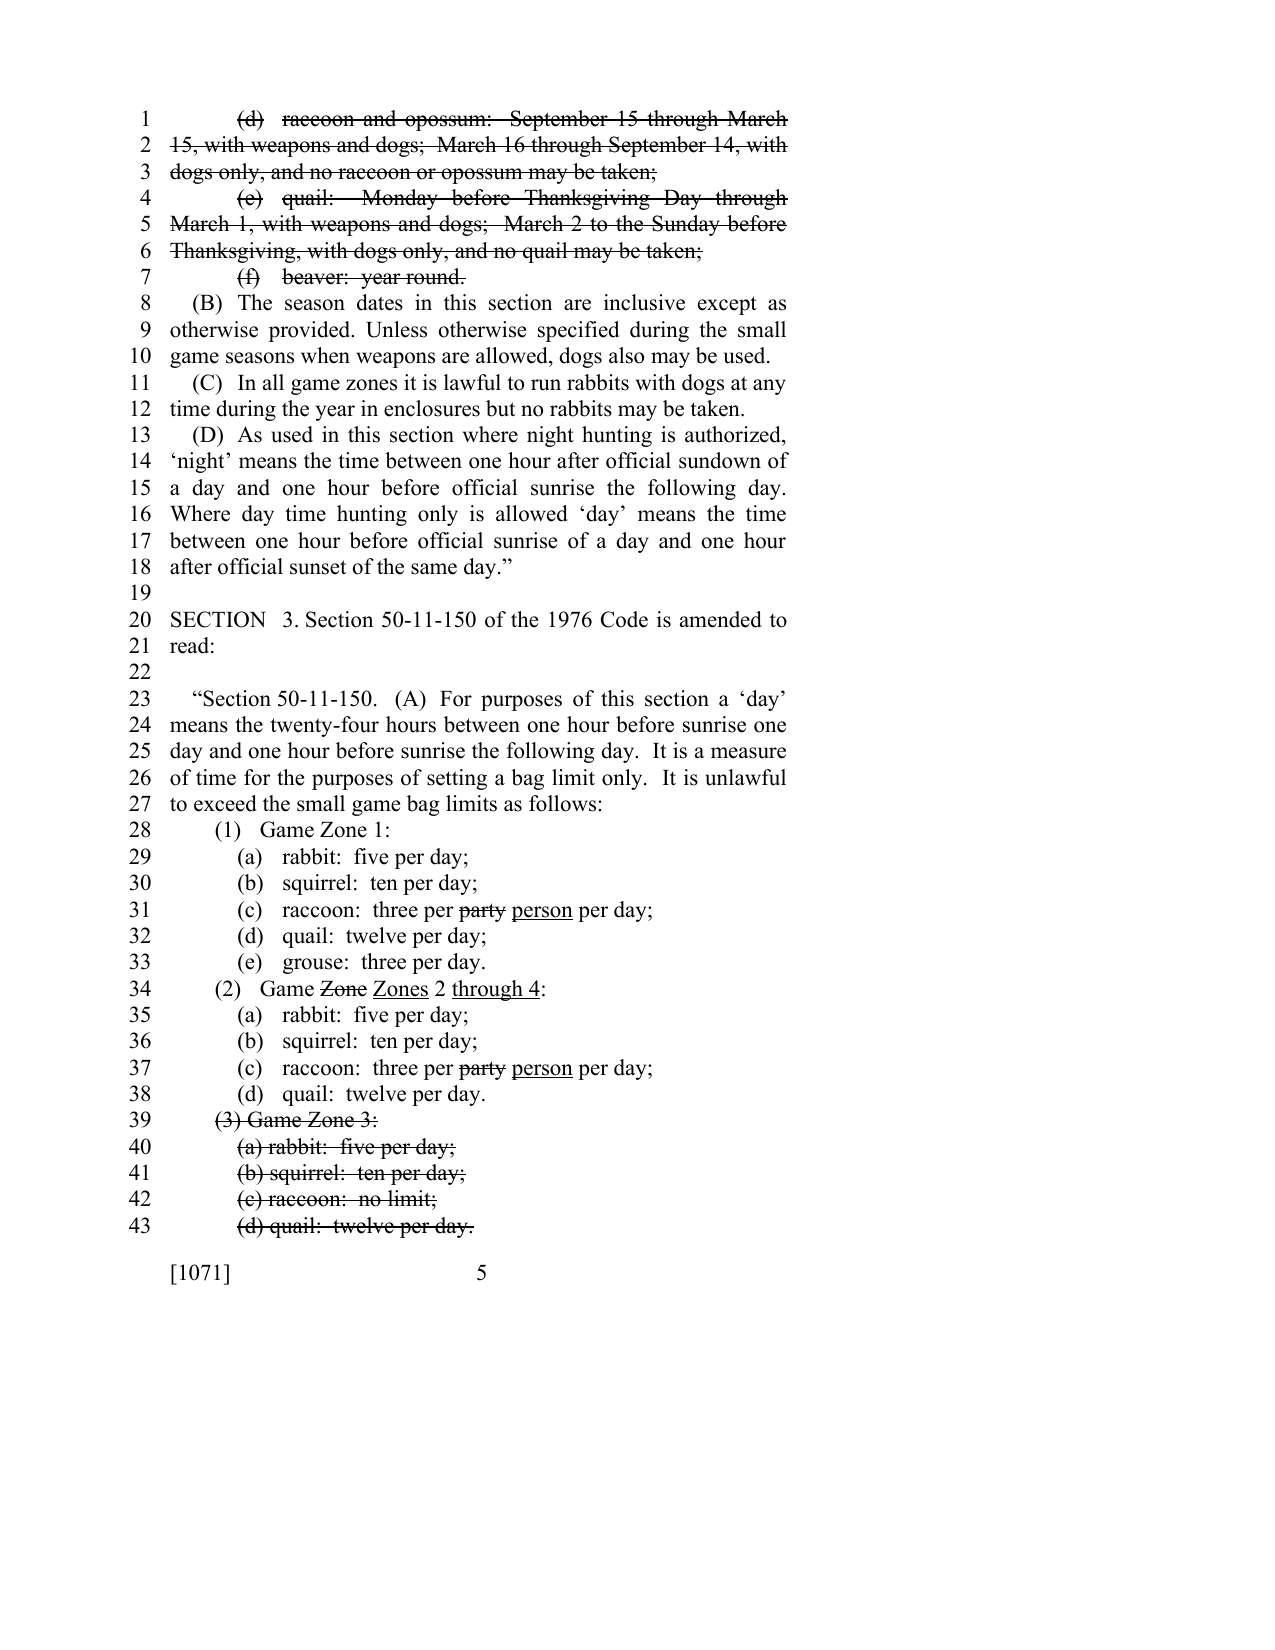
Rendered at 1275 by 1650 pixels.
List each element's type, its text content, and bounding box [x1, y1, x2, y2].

text (2) Game Zone Zones 2 through 4: [169, 975, 787, 1001]
text (d) quail: twelve per day; [169, 922, 787, 948]
text SECTION 3. Section 50-11-150 of the 1976 Code is amended to read: [169, 606, 787, 658]
text (D) As used in this section where night hunting is authorized, ‘night’ means the time between one hour after official sundown of a day and one hour before official sunrise the following day. Where day time hunting only is allowed ‘day’ means the time between one hour before official sunrise of a day and one hour after official sunset of the same day.” [169, 421, 787, 579]
text (c) raccoon: no limit; [169, 1186, 787, 1212]
text “Section 50-11-150. (A) For purposes of this section a ‘day’ means the twenty-four hours between one hour before sunrise one day and one hour before sunrise the following day. It is a measure of time for the purposes of setting a bag limit only. It is unlawful to exceed the small game bag limits as follows: [169, 685, 787, 817]
text (3) Game Zone 3: [169, 1106, 787, 1133]
text (b) squirrel: ten per day; [169, 1027, 787, 1054]
text (a) rabbit: five per day; [169, 1133, 787, 1159]
text (b) squirrel: ten per day; [169, 1159, 787, 1186]
text (c) raccoon: three per party person per day; [169, 896, 787, 922]
text (e) quail: Monday before Thanksgiving Day through March 1, with weapons and dogs; March 2 to the Sunday before Thanksgiving, with dogs only, and no quail may be taken; [169, 226, 787, 263]
text (d) quail: twelve per day. [169, 1080, 787, 1106]
text (B) The season dates in this section are inclusive except as otherwise provided. Unless otherwise specified during the small game seasons when weapons are allowed, dogs also may be used. [169, 289, 787, 368]
text (d) raccoon and opossum: September 15 through March 15, with weapons and dogs; March 16 through September 14, with dogs only, and no raccoon or opossum may be taken; [169, 147, 787, 184]
text (a) rabbit: five per day; [169, 1001, 787, 1027]
text (d) raccoon and opossum: September 15 through March 15, with weapons and dogs; March 16 through September 14, with dogs only, and no raccoon or opossum may be taken; [169, 105, 787, 146]
text (c) raccoon: three per party person per day; [169, 1054, 787, 1080]
text (C) In all game zones it is lawful to run rabbits with dogs at any time during the year in enclosures but no rabbits may be taken. [169, 368, 787, 421]
text (1) Game Zone 1: [169, 817, 787, 843]
text (f) beaver: year round. [169, 263, 787, 289]
text (e) quail: Monday before Thanksgiving Day through March 1, with weapons and dogs; March 2 to the Sunday before Thanksgiving, with dogs only, and no quail may be taken; [169, 184, 787, 225]
text (d) quail: twelve per day. [169, 1212, 787, 1238]
text (b) squirrel: ten per day; [169, 869, 787, 896]
text (a) rabbit: five per day; [169, 843, 787, 869]
text (e) grouse: three per day. [169, 948, 787, 975]
